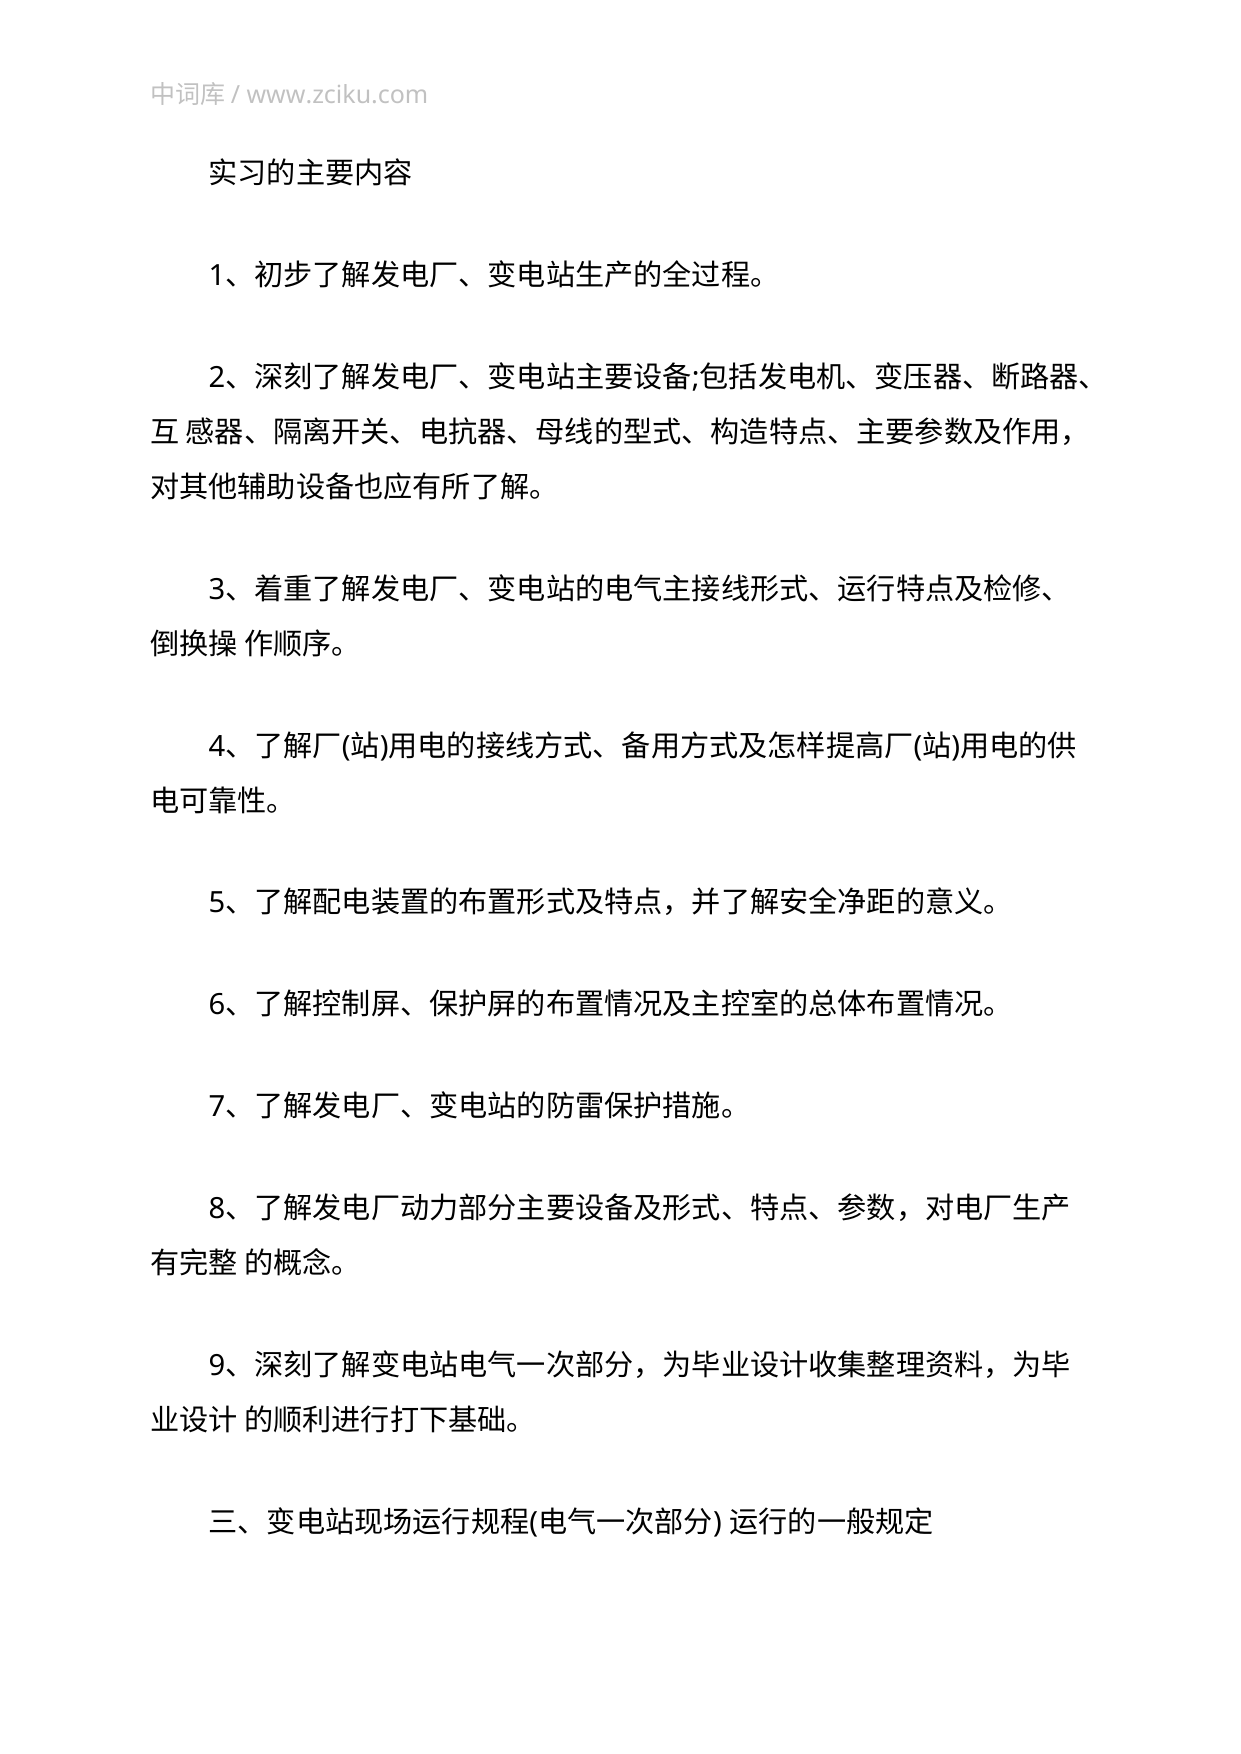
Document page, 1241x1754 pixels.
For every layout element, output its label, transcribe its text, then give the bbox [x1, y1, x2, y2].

text 3、着重了解发电厂、变电站的电气主接线形式、运行特点及检修、倒换操 作顺序。 [150, 565, 1090, 663]
text 三、变电站现场运行规程(电气一次部分) 运行的一般规定 [150, 1498, 1090, 1541]
text 4、了解厂(站)用电的接线方式、备用方式及怎样提高厂(站)用电的供 电可靠性。 [150, 722, 1090, 819]
text 5、了解配电装置的布置形式及特点，并了解安全净距的意义。 [150, 879, 1090, 921]
text 6、了解控制屏、保护屏的布置情况及主控室的总体布置情况。 [150, 981, 1090, 1023]
text 7、了解发电厂、变电站的防雷保护措施。 [150, 1083, 1090, 1125]
text 1、初步了解发电厂、变电站生产的全过程。 [150, 252, 1090, 294]
text 9、深刻了解变电站电气一次部分，为毕业设计收集整理资料，为毕业设计 的顺利进行打下基础。 [150, 1342, 1090, 1439]
text 实习的主要内容 [150, 150, 1090, 192]
text 2、深刻了解发电厂、变电站主要设备;包括发电机、变压器、断路器、互 感器、隔离开关、电抗器、母线的型式、构造特点、主要参数及作用， 对其他辅助设备也应有所了解。 [150, 354, 1090, 506]
text 8、了解发电厂动力部分主要设备及形式、特点、参数，对电厂生产有完整 的概念。 [150, 1185, 1090, 1282]
